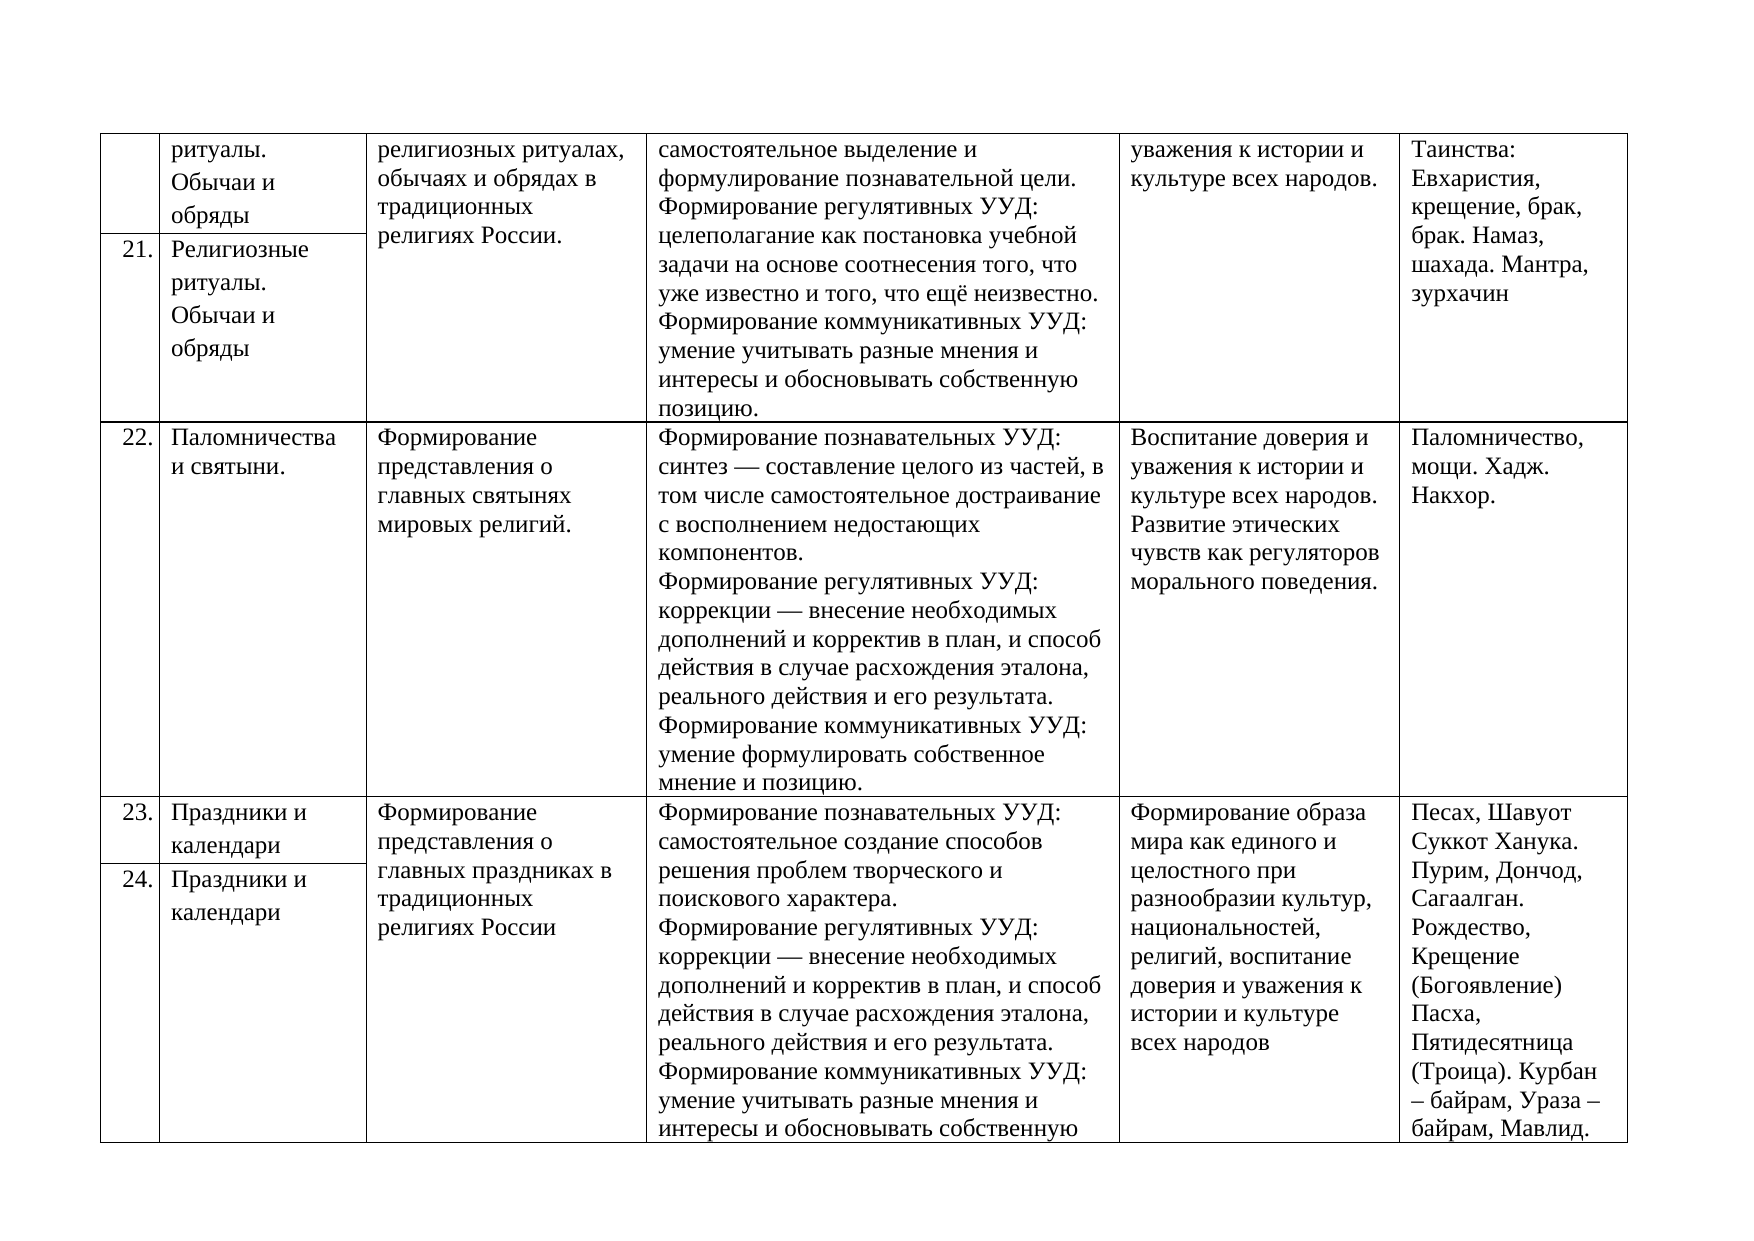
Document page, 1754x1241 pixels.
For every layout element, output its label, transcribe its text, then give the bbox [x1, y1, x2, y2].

table_cell [101, 134, 159, 233]
table_cell Формирование образа мира как единого и целостного при разнообразии культур, национальностей, религий, воспитание доверия и уважения к истории и культуре всех народов [1120, 797, 1399, 1142]
table_cell Формирование представления о главных святынях мировых религий. [367, 423, 646, 796]
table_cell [160, 864, 366, 1142]
table_cell Формирование представления о главных праздниках в традиционных религиях России [367, 797, 646, 1142]
table_cell [101, 797, 159, 863]
table_cell [101, 234, 159, 421]
table_cell Формирование познавательных УУД: синтез — составление целого из частей, в том числе самостоятельное достраивание с восполнением недостающих компонентов. Формирование регулятивных УУД: коррекции — внесение необходимых дополнений и корректив в план, и способ действия в случае расхождения эталона, реального действия и его результата. Формирование коммуникативных УУД: умение формулировать собственное мнение и позицию. [647, 423, 1119, 796]
table_cell Песах, Шавуот Суккот Ханука. Пурим, Дончод, Сагаалган. Рождество, Крещение (Богоявление) Пасха, Пятидесятница (Троица). Курбан – байрам, Ураза – байрам, Мавлид. [1400, 797, 1627, 1142]
table_cell Праздники и календари [160, 797, 366, 863]
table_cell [367, 134, 646, 421]
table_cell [1400, 134, 1627, 421]
table_cell [101, 423, 159, 796]
table_cell Паломничество, мощи. Хадж. Накхор. [1400, 423, 1627, 796]
table_cell Паломничества и святыни. [160, 423, 366, 796]
table_cell [101, 864, 159, 1142]
table_cell Религиозные ритуалы. Обычаи и обряды [160, 234, 366, 421]
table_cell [1120, 134, 1399, 421]
table_cell Воспитание доверия и уважения к истории и культуре всех народов. Развитие этических чувств как регуляторов морального поведения. [1120, 423, 1399, 796]
table_cell Формирование познавательных УУД: самостоятельное создание способов решения проблем творческого и поискового характера. Формирование регулятивных УУД: коррекции — внесение необходимых дополнений и корректив в план, и способ действия в случае расхождения эталона, реального действия и его результата. Формирование коммуникативных УУД: умение учитывать разные мнения и интересы и обосновывать собственную позицию. [647, 797, 1119, 1142]
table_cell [647, 134, 1119, 421]
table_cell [160, 134, 366, 233]
